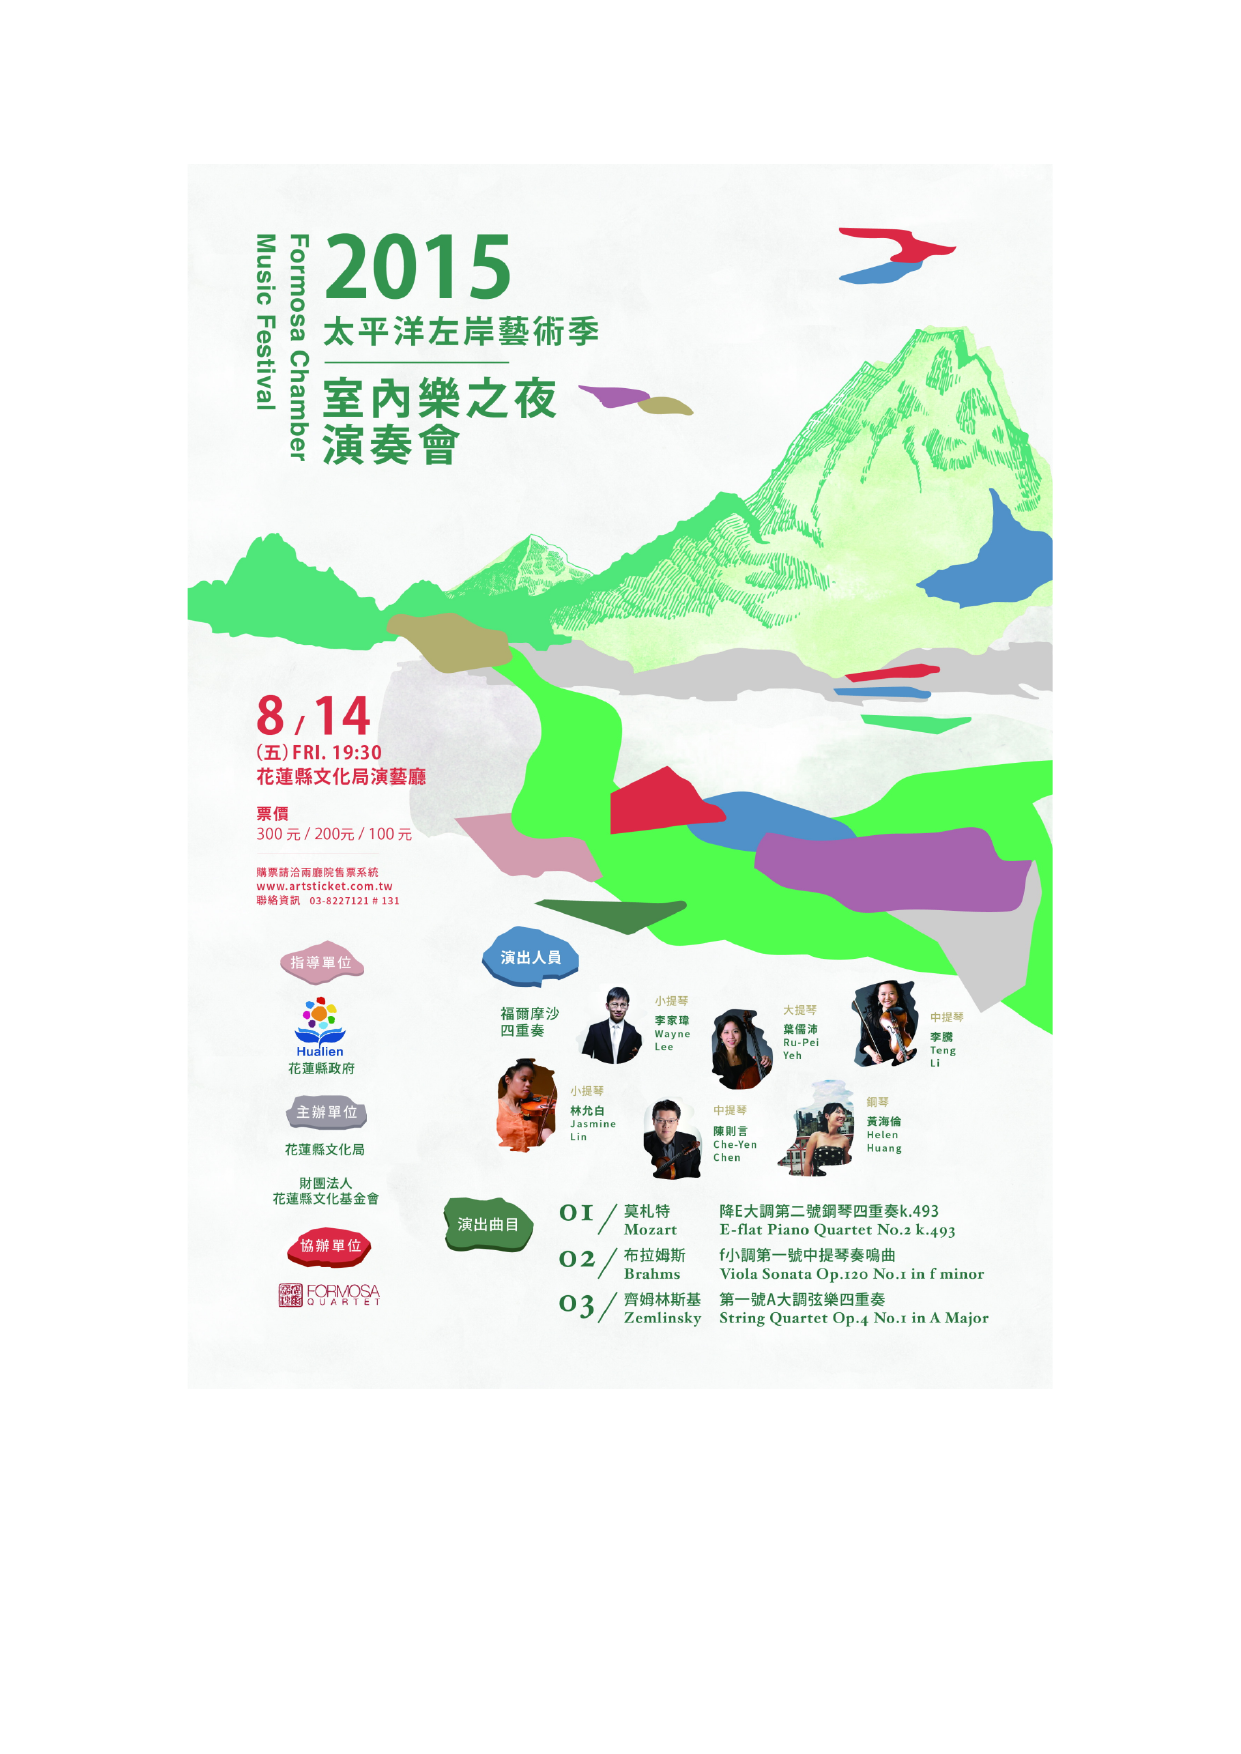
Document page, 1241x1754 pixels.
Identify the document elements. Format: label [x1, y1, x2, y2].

picture [187, 164, 1053, 1389]
